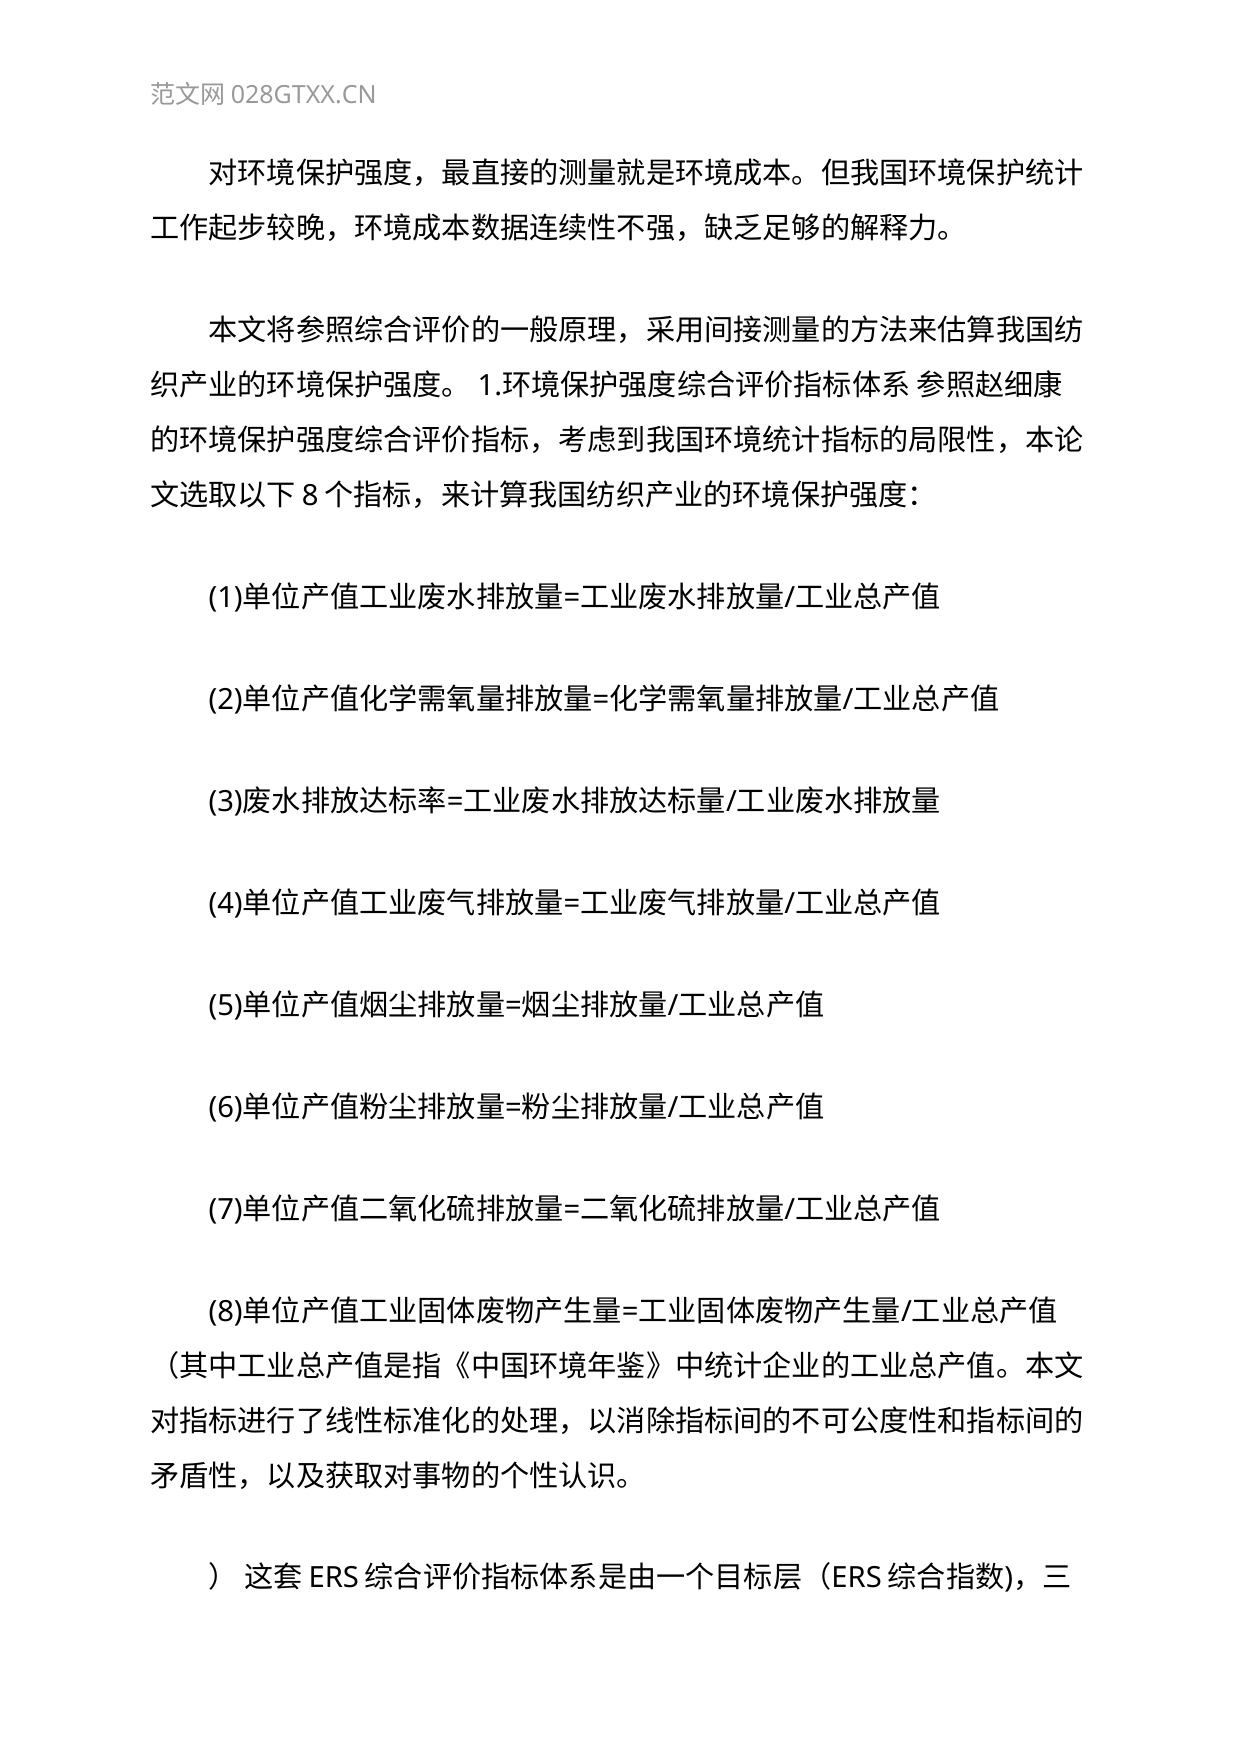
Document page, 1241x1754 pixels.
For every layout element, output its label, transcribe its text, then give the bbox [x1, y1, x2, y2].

text (6)单位产值粉尘排放量=粉尘排放量/工业总产值 [150, 1083, 1090, 1126]
text (2)单位产值化学需氧量排放量=化学需氧量排放量/工业总产值 [150, 675, 1090, 718]
text (4)单位产值工业废气排放量=工业废气排放量/工业总产值 [150, 879, 1090, 922]
text 对环境保护强度，最直接的测量就是环境成本。但我国环境保护统计工作起步较晚，环境成本数据连续性不强，缺乏足够的解释力。 [150, 150, 1090, 247]
text (7)单位产值二氧化硫排放量=二氧化硫排放量/工业总产值 [150, 1185, 1090, 1228]
text (3)废水排放达标率=工业废水排放达标量/工业废水排放量 [150, 777, 1090, 820]
text (8)单位产值工业固体废物产生量=工业固体废物产生量/工业总产值 （其中工业总产值是指《中国环境年鉴》中统计企业的工业总产值。本文对指标进行了线性标准化的处理，以消除指标间的不可公度性和指标间的矛盾性，以及获取对事物的个性认识。 [150, 1287, 1090, 1494]
text (1)单位产值工业废水排放量=工业废水排放量/工业总产值 [150, 573, 1090, 616]
text 本文将参照综合评价的一般原理，采用间接测量的方法来估算我国纺织产业的环境保护强度。 1.环境保护强度综合评价指标体系 参照赵细康的环境保护强度综合评价指标，考虑到我国环境统计指标的局限性，本论文选取以下8个指标，来计算我国纺织产业的环境保护强度： [150, 307, 1090, 514]
text (5)单位产值烟尘排放量=烟尘排放量/工业总产值 [150, 981, 1090, 1024]
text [150, 1554, 1090, 1596]
